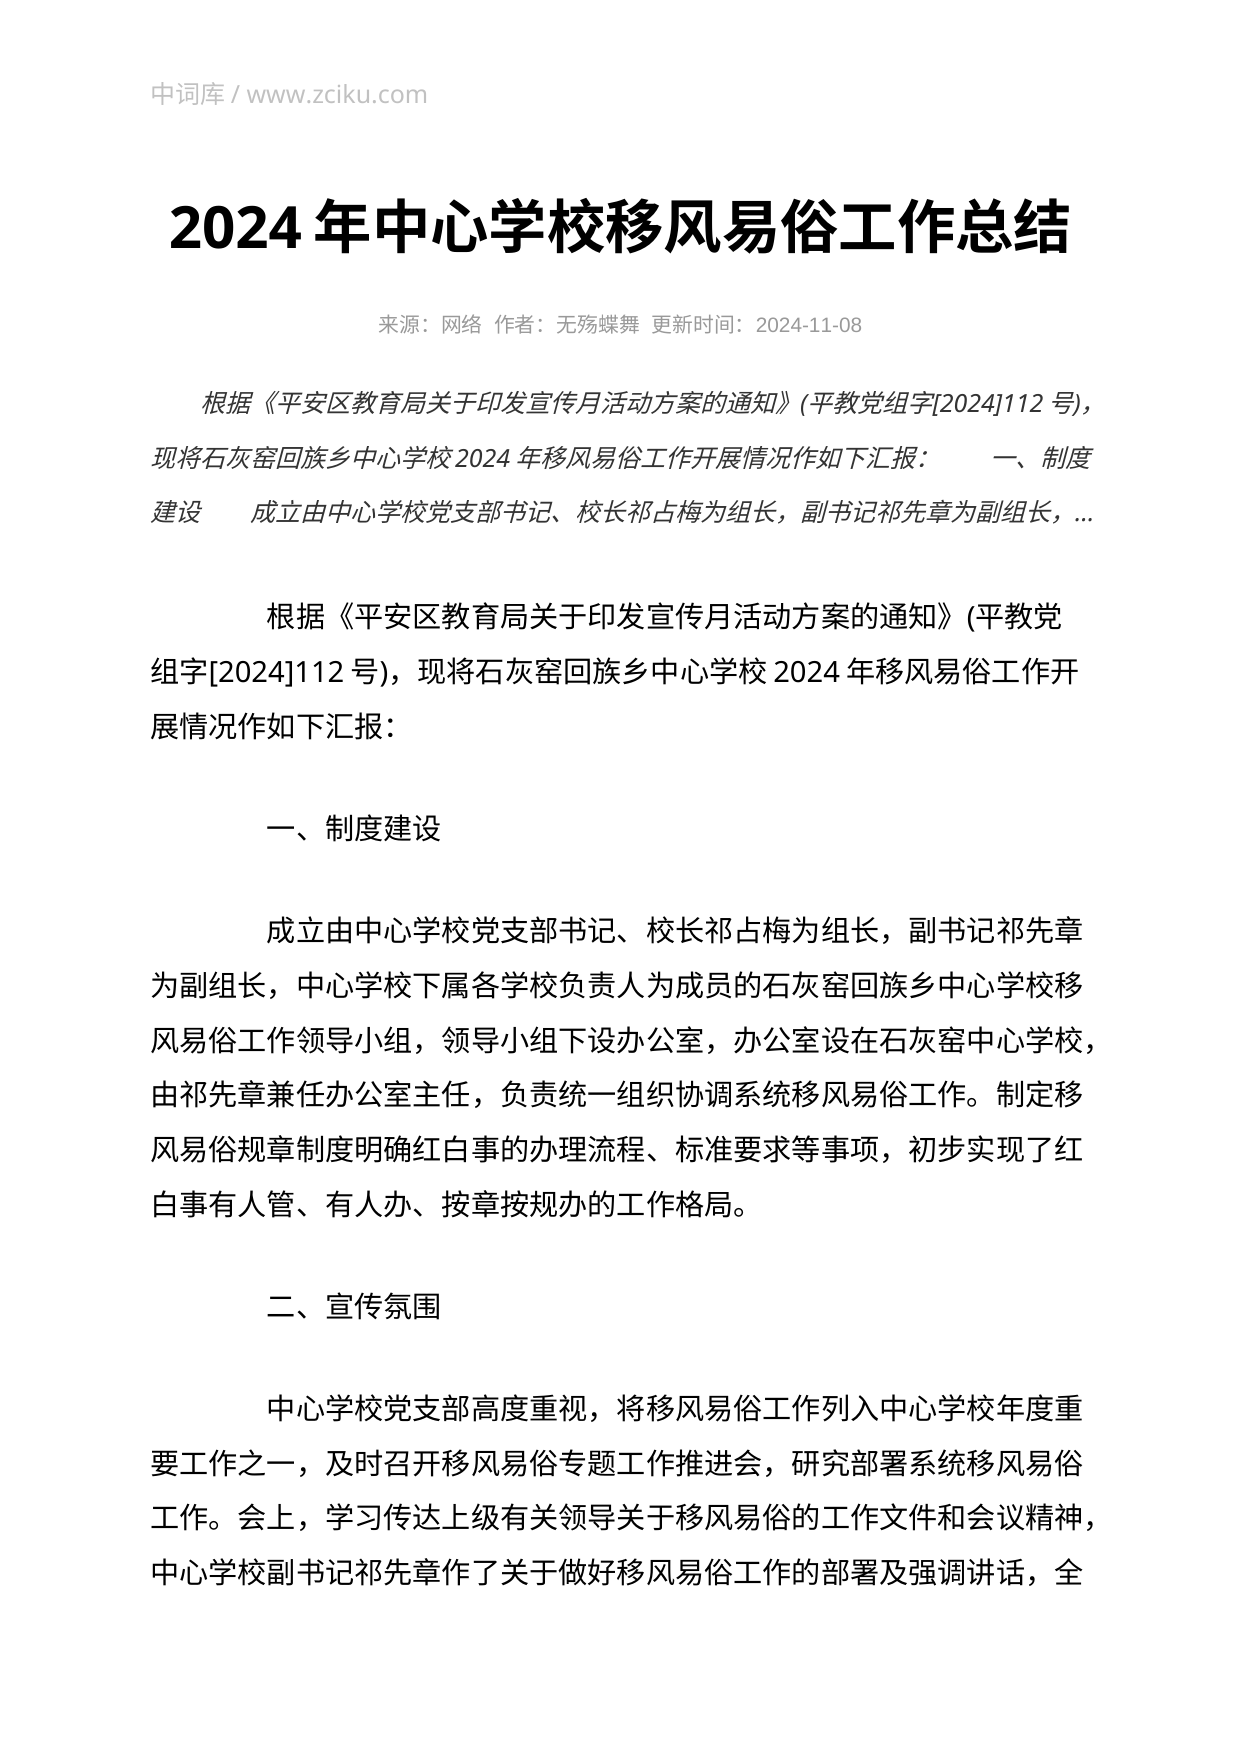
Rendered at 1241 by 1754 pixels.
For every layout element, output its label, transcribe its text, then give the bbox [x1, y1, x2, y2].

subtitle 2024年中心学校移风易俗工作总结 [150, 181, 1090, 266]
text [150, 1385, 1090, 1592]
text 二、宣传氛围 [150, 1283, 1090, 1326]
text 成立由中心学校党支部书记、校长祁占梅为组长，副书记祁先章为副组长，中心学校下属各学校负责人为成员的石灰窑回族乡中心学校移风易俗工作领导小组，领导小组下设办公室，办公室设在石灰窑中心学校，由祁先章兼任办公室主任，负责统一组织协调系统移风易俗工作。制定移风易俗规章制度明确红白事的办理流程、标准要求等事项，初步实现了红白事有人管、有人办、按章按规办的工作格局。 [150, 907, 1090, 1224]
text 一、制度建设 [150, 806, 1090, 848]
text 来源：网络 作者：无殇蝶舞 更新时间：2024-11-08 [150, 313, 1090, 337]
text 根据《平安区教育局关于印发宣传月活动方案的通知》(平教党组字[2024]112号)，现将石灰窑回族乡中心学校2024年移风易俗工作开展情况作如下汇报： 一、制度建设 成立由中心学校党支部书记、校长祁占梅为组长，副书记祁先章为副组长，... [150, 384, 1090, 529]
text 根据《平安区教育局关于印发宣传月活动方案的通知》(平教党组字[2024]112号)，现将石灰窑回族乡中心学校2024年移风易俗工作开展情况作如下汇报： [150, 594, 1090, 746]
